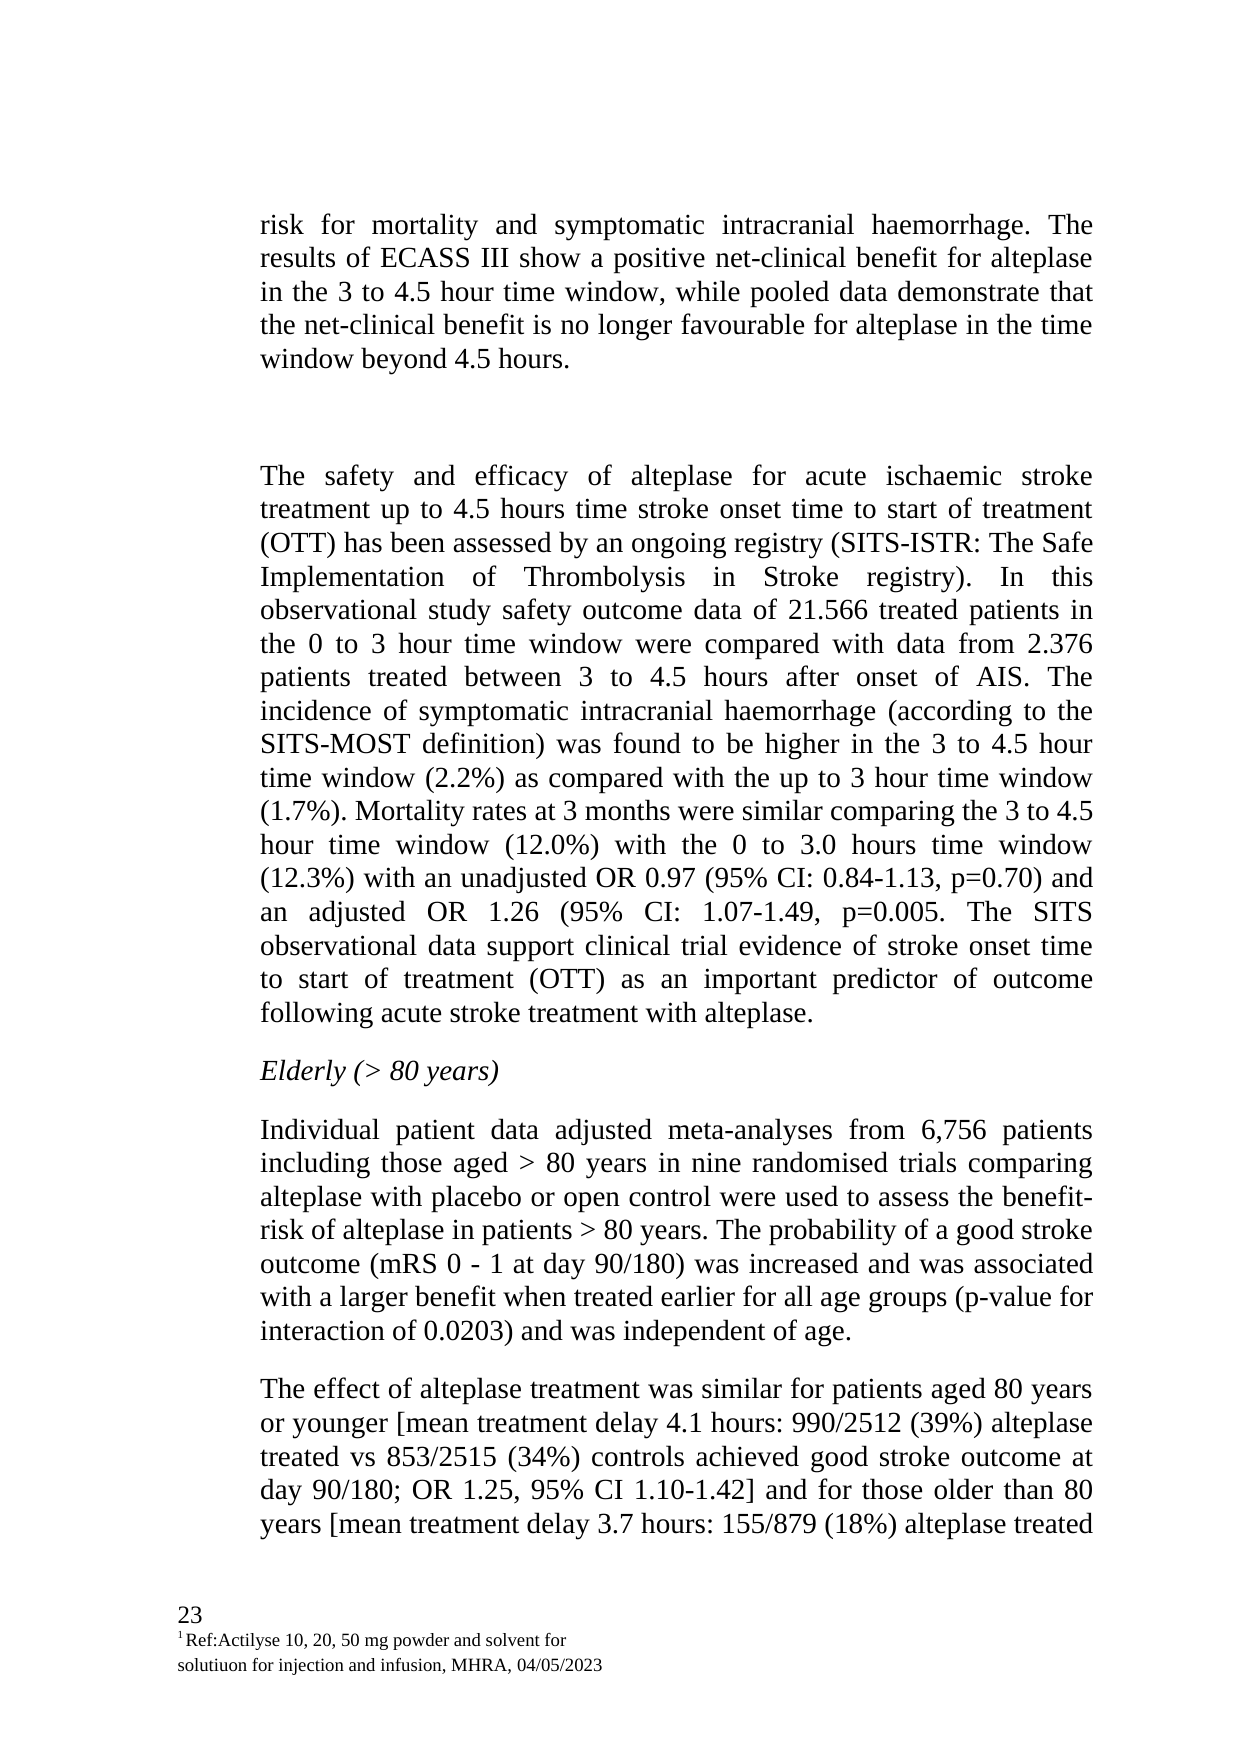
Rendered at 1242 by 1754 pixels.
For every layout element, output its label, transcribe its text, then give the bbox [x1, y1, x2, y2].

text Elderly (> 80 years) [260, 1053, 1094, 1087]
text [260, 1372, 1094, 1539]
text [260, 207, 1094, 374]
text The safety and efficacy of alteplase for acute ischaemic stroke treatment up to 4.5 hours time stroke onset time to start of treatment (OTT) has been assessed by an ongoing registry (SITS-ISTR: The Safe Implementation of Thrombolysis in Stroke registry). In this observational study safety outcome data of 21.566 treated patients in the 0 to 3 hour time window were compared with data from 2.376 patients treated between 3 to 4.5 hours after onset of AIS. The incidence of symptomatic intracranial haemorrhage (according to the SITS-MOST definition) was found to be higher in the 3 to 4.5 hour time window (2.2%) as compared with the up to 3 hour time window (1.7%). Mortality rates at 3 months were similar comparing the 3 to 4.5 hour time window (12.0%) with the 0 to 3.0 hours time window (12.3%) with an unadjusted OR 0.97 (95% CI: 0.84-1.13, p=0.70) and an adjusted OR 1.26 (95% CI: 1.07-1.49, p=0.005. The SITS observational data support clinical trial evidence of stroke onset time to start of treatment (OTT) as an important predictor of outcome following acute stroke treatment with alteplase. [260, 458, 1094, 1028]
text Individual patient data adjusted meta-analyses from 6,756 patients including those aged > 80 years in nine randomised trials comparing alteplase with placebo or open control were used to assess the benefit-risk of alteplase in patients > 80 years. The probability of a good stroke outcome (mRS 0 - 1 at day 90/180) was increased and was associated with a larger benefit when treated earlier for all age groups (p-value for interaction of 0.0203) and was independent of age. [260, 1112, 1094, 1347]
